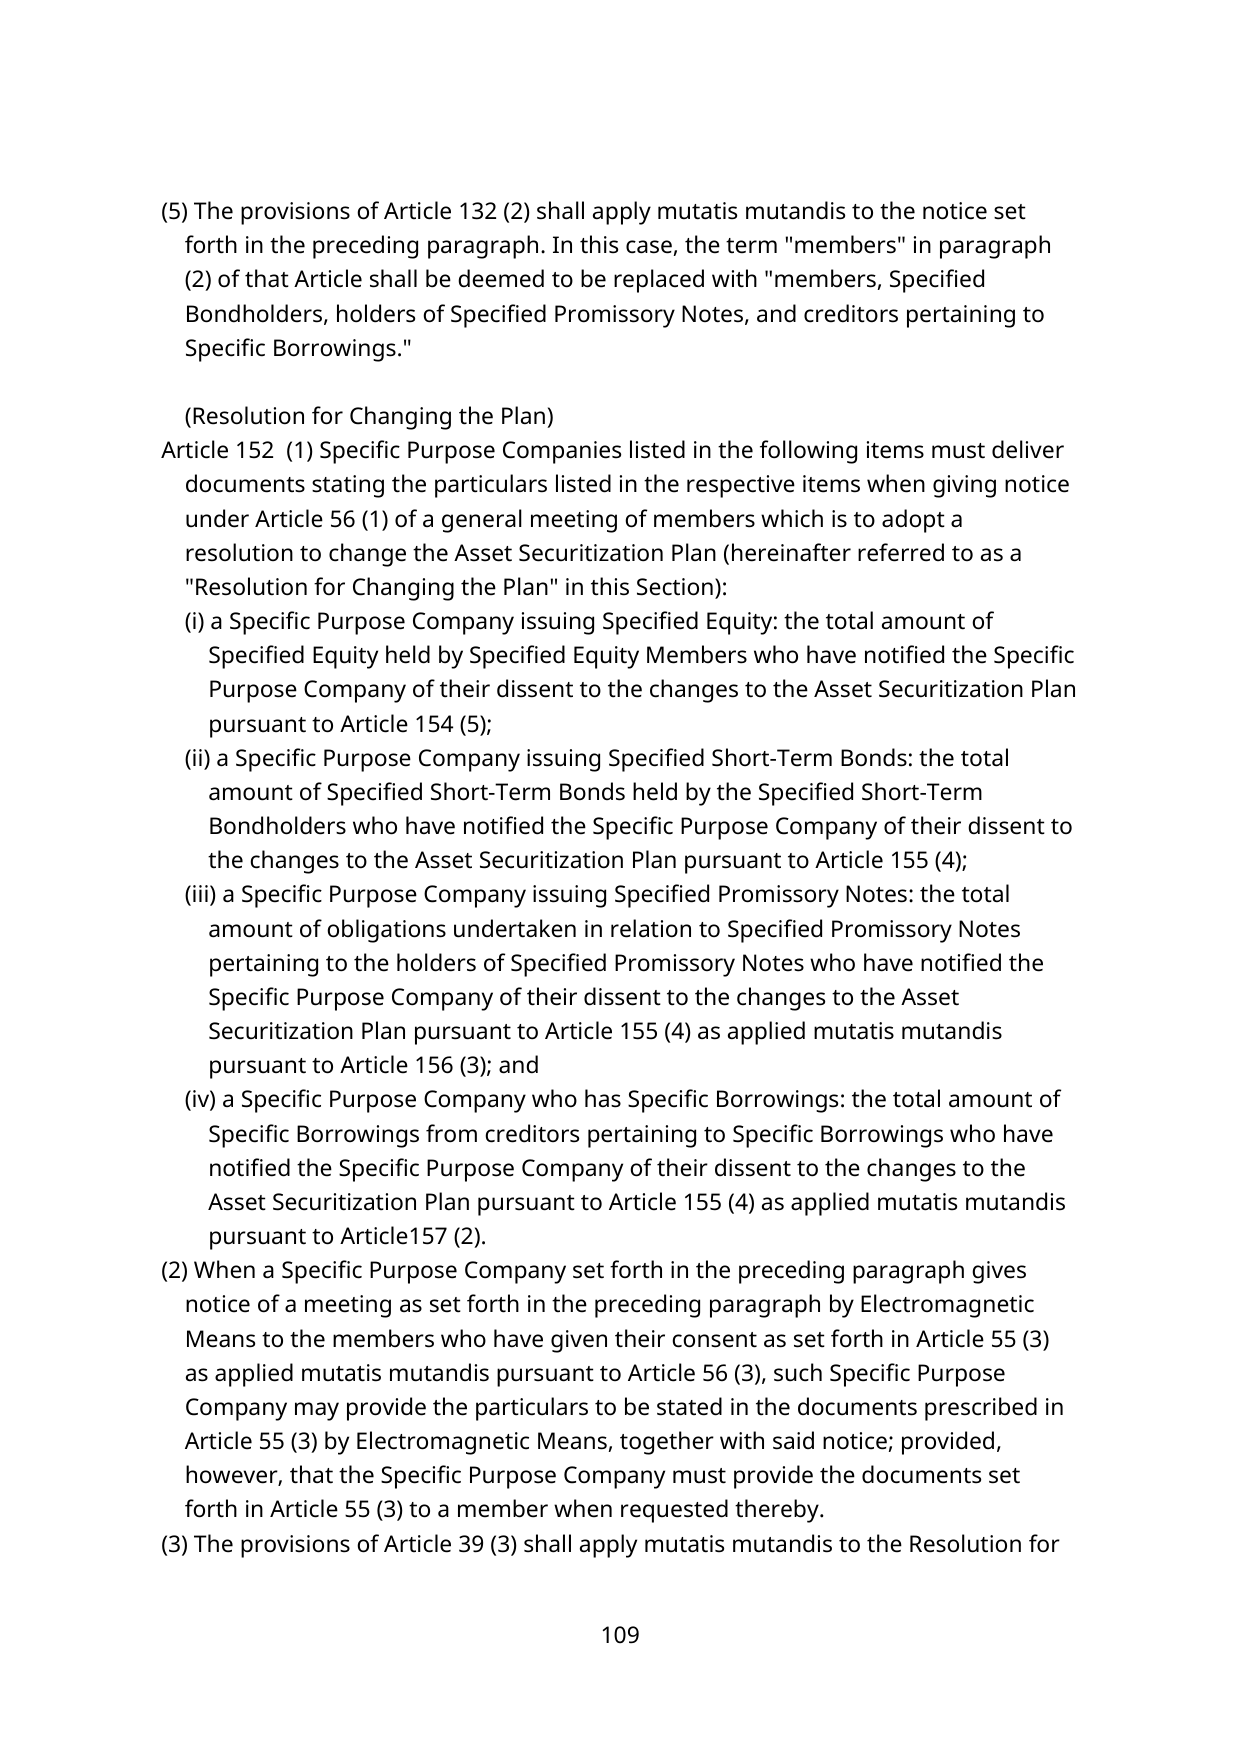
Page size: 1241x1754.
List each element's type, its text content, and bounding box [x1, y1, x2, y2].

text (i) a Specific Purpose Company issuing Specified Equity: the total amount of Specified Equity held by Specified Equity Members who have notified the Specific Purpose Company of their dissent to the changes to the Asset Securitization Plan pursuant to Article 154 (5); [184, 604, 1079, 740]
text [161, 1526, 1079, 1560]
text (5) The provisions of Article 132 (2) shall apply mutatis mutandis to the notice set forth in the preceding paragraph. In this case, the term "members" in paragraph (2) of that Article shall be deemed to be replaced with "members, Specified Bondholders, holders of Specified Promissory Notes, and creditors pertaining to Specific Borrowings." [161, 194, 1079, 364]
text (Resolution for Changing the Plan) [184, 399, 1079, 433]
text Article 152 (1) Specific Purpose Companies listed in the following items must deliver documents stating the particulars listed in the respective items when giving notice under Article 56 (1) of a general meeting of members which is to adopt a resolution to change the Asset Securitization Plan (hereinafter referred to as a "Resolution for Changing the Plan" in this Section): [161, 433, 1079, 604]
text (ii) a Specific Purpose Company issuing Specified Short-Term Bonds: the total amount of Specified Short-Term Bonds held by the Specified Short-Term Bondholders who have notified the Specific Purpose Company of their dissent to the changes to the Asset Securitization Plan pursuant to Article 155 (4); [184, 740, 1079, 877]
text (iv) a Specific Purpose Company who has Specific Borrowings: the total amount of Specific Borrowings from creditors pertaining to Specific Borrowings who have notified the Specific Purpose Company of their dissent to the changes to the Asset Securitization Plan pursuant to Article 155 (4) as applied mutatis mutandis pursuant to Article157 (2). [184, 1082, 1079, 1253]
text (iii) a Specific Purpose Company issuing Specified Promissory Notes: the total amount of obligations undertaken in relation to Specified Promissory Notes pertaining to the holders of Specified Promissory Notes who have notified the Specific Purpose Company of their dissent to the changes to the Asset Securitization Plan pursuant to Article 155 (4) as applied mutatis mutandis pursuant to Article 156 (3); and [184, 877, 1079, 1082]
text (2) When a Specific Purpose Company set forth in the preceding paragraph gives notice of a meeting as set forth in the preceding paragraph by Electromagnetic Means to the members who have given their consent as set forth in Article 55 (3) as applied mutatis mutandis pursuant to Article 56 (3), such Specific Purpose Company may provide the particulars to be stated in the documents prescribed in Article 55 (3) by Electromagnetic Means, together with said notice; provided, however, that the Specific Purpose Company must provide the documents set forth in Article 55 (3) to a member when requested thereby. [161, 1253, 1079, 1526]
